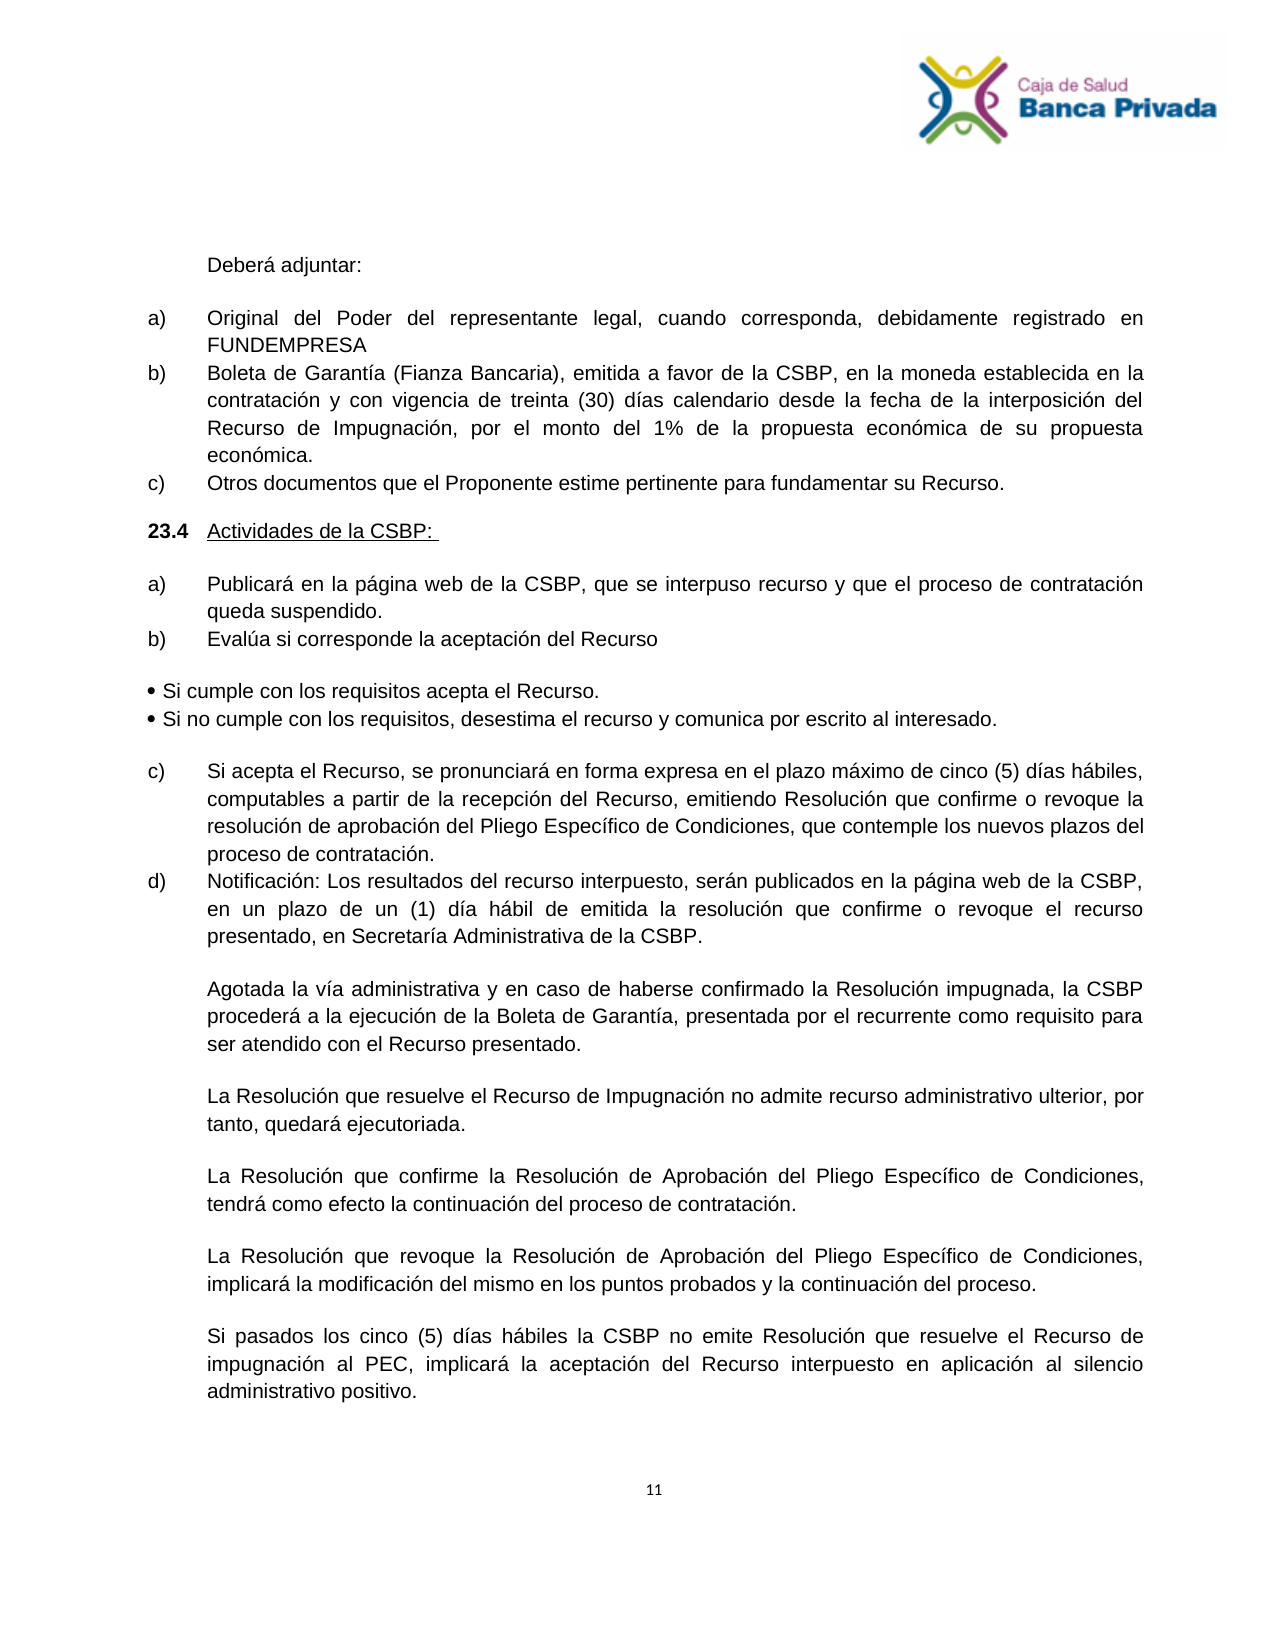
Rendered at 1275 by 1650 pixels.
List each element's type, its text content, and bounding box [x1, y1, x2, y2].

list Si acepta el Recurso, se pronunciará en forma expresa en el plazo máximo de cinco (5) días hábiles, computables a partir de la recepción del Recurso, emitiendo Resolución que confirme o revoque la resolución de aprobación del Pliego Específico de Condiciones, que contemple los nuevos plazos del proceso de contratación. [148, 759, 1145, 866]
list Notificación: Los resultados del recurso interpuesto, serán publicados en la página web de la CSBP, en un plazo de un (1) día hábil de emitida la resolución que confirme o revoque el recurso presentado, en Secretaría Administrativa de la CSBP. [148, 869, 1145, 948]
text La Resolución que revoque la Resolución de Aprobación del Pliego Específico de Condiciones, implicará la modificación del mismo en los puntos probados y la continuación del proceso. [207, 1244, 1145, 1296]
text La Resolución que confirme la Resolución de Aprobación del Pliego Específico de Condiciones, tendrá como efecto la continuación del proceso de contratación. [207, 1164, 1145, 1216]
list Original del Poder del representante legal, cuando corresponda, debidamente registrado en FUNDEMPRESA [148, 306, 1145, 357]
list Actividades de la CSBP: [148, 519, 1145, 543]
text Si pasados los cinco (5) días hábiles la CSBP no emite Resolución que resuelve el Recurso de impugnación al PEC, implicará la aceptación del Recurso interpuesto en aplicación al silencio administrativo positivo. [207, 1324, 1145, 1403]
list Deberá adjuntar: [207, 253, 1145, 277]
list Si no cumple con los requisitos, desestima el recurso y comunica por escrito al interesado. [148, 707, 1145, 731]
list Publicará en la página web de la CSBP, que se interpuso recurso y que el proceso de contratación queda suspendido. [148, 571, 1145, 623]
list Boleta de Garantía (Fianza Bancaria), emitida a favor de la CSBP, en la moneda establecida en la contratación y con vigencia de treinta (30) días calendario desde la fecha de la interposición del Recurso de Impugnación, por el monto del 1% de la propuesta económica de su propuesta económica. [148, 361, 1145, 467]
text La Resolución que resuelve el Recurso de Impugnación no admite recurso administrativo ulterior, por tanto, quedará ejecutoriada. [207, 1084, 1145, 1136]
picture [901, 31, 1228, 150]
text Agotada la vía administrativa y en caso de haberse confirmado la Resolución impugnada, la CSBP procederá a la ejecución de la Boleta de Garantía, presentada por el recurrente como requisito para ser atendido con el Recurso presentado. [207, 977, 1145, 1056]
list Evalúa si corresponde la aceptación del Recurso [148, 626, 1145, 650]
list Otros documentos que el Proponente estime pertinente para fundamentar su Recurso. [148, 471, 1145, 494]
list Si cumple con los requisitos acepta el Recurso. [148, 679, 1145, 703]
